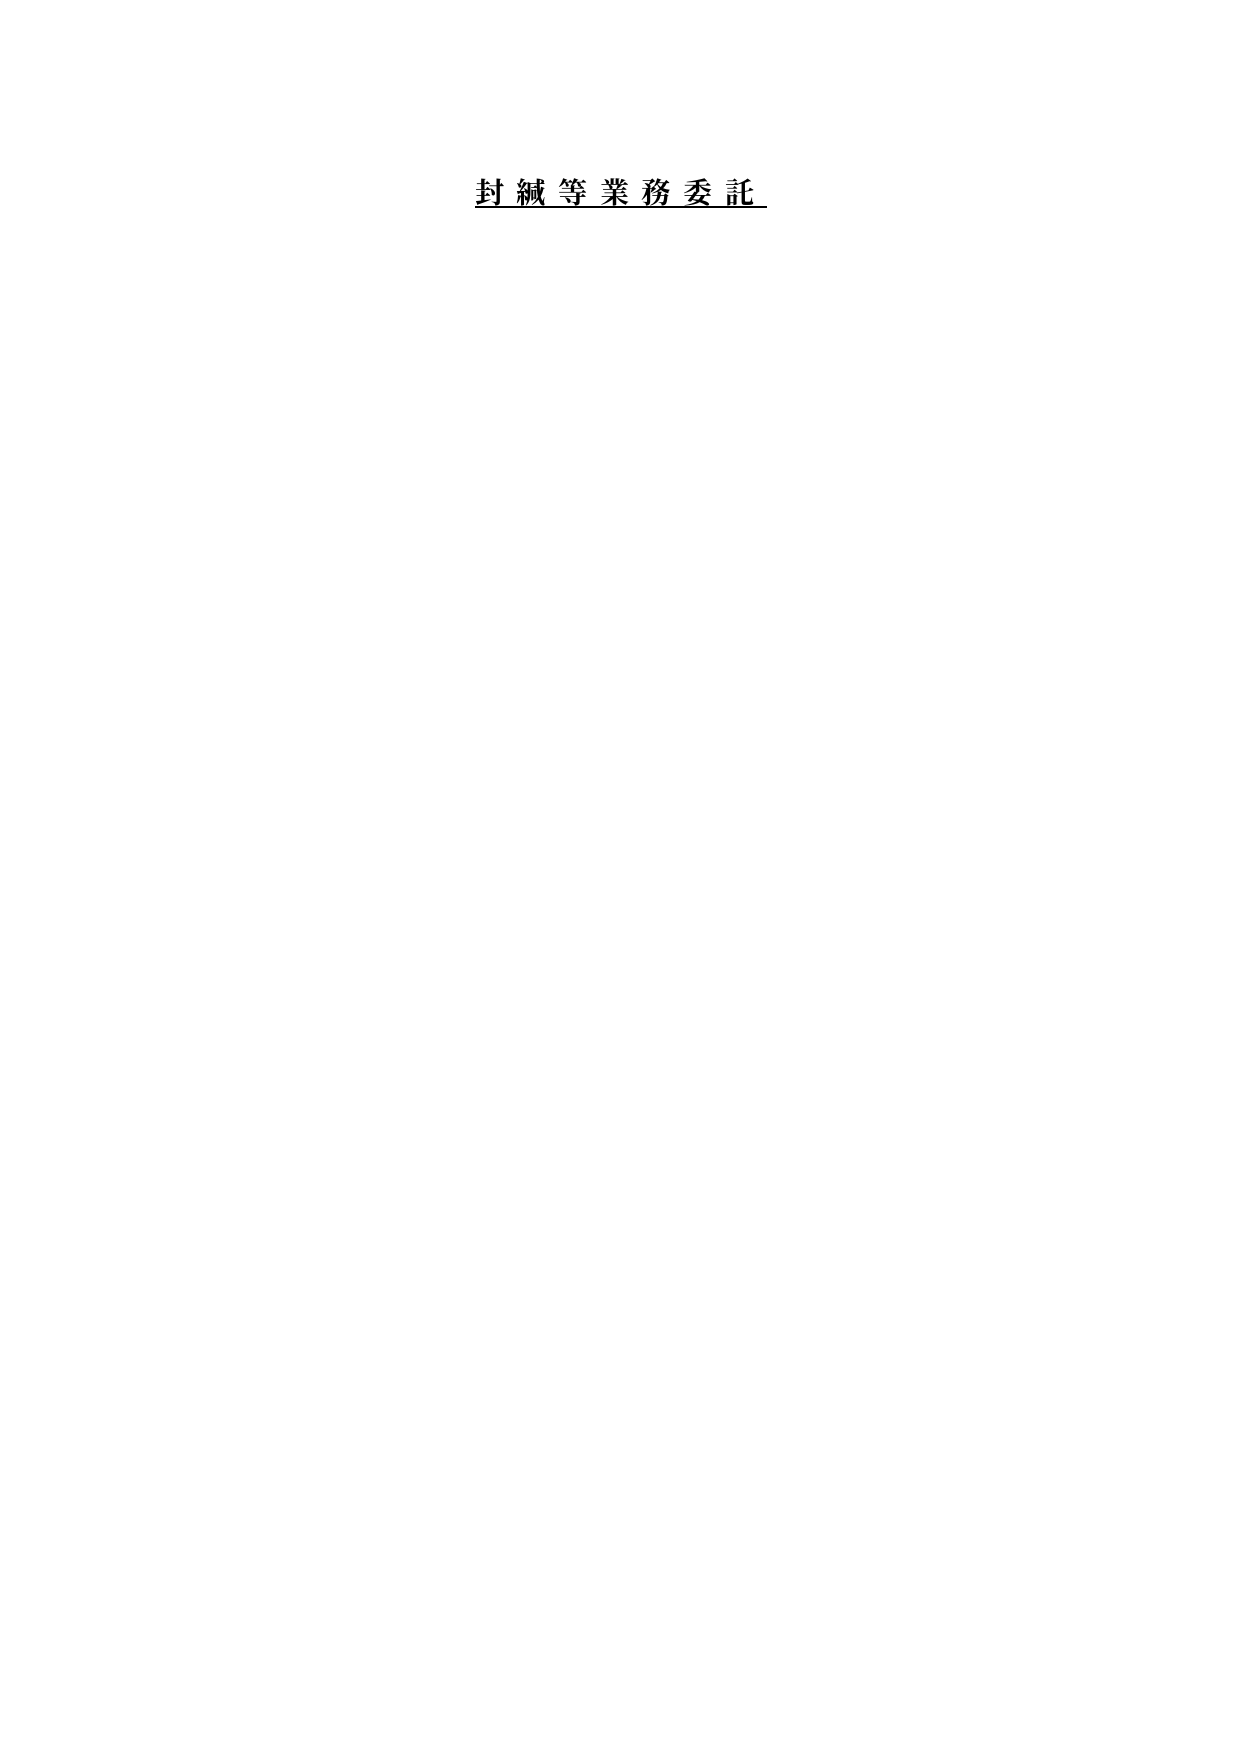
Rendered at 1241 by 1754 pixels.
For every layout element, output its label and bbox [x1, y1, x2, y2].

text [121, 160, 1121, 222]
